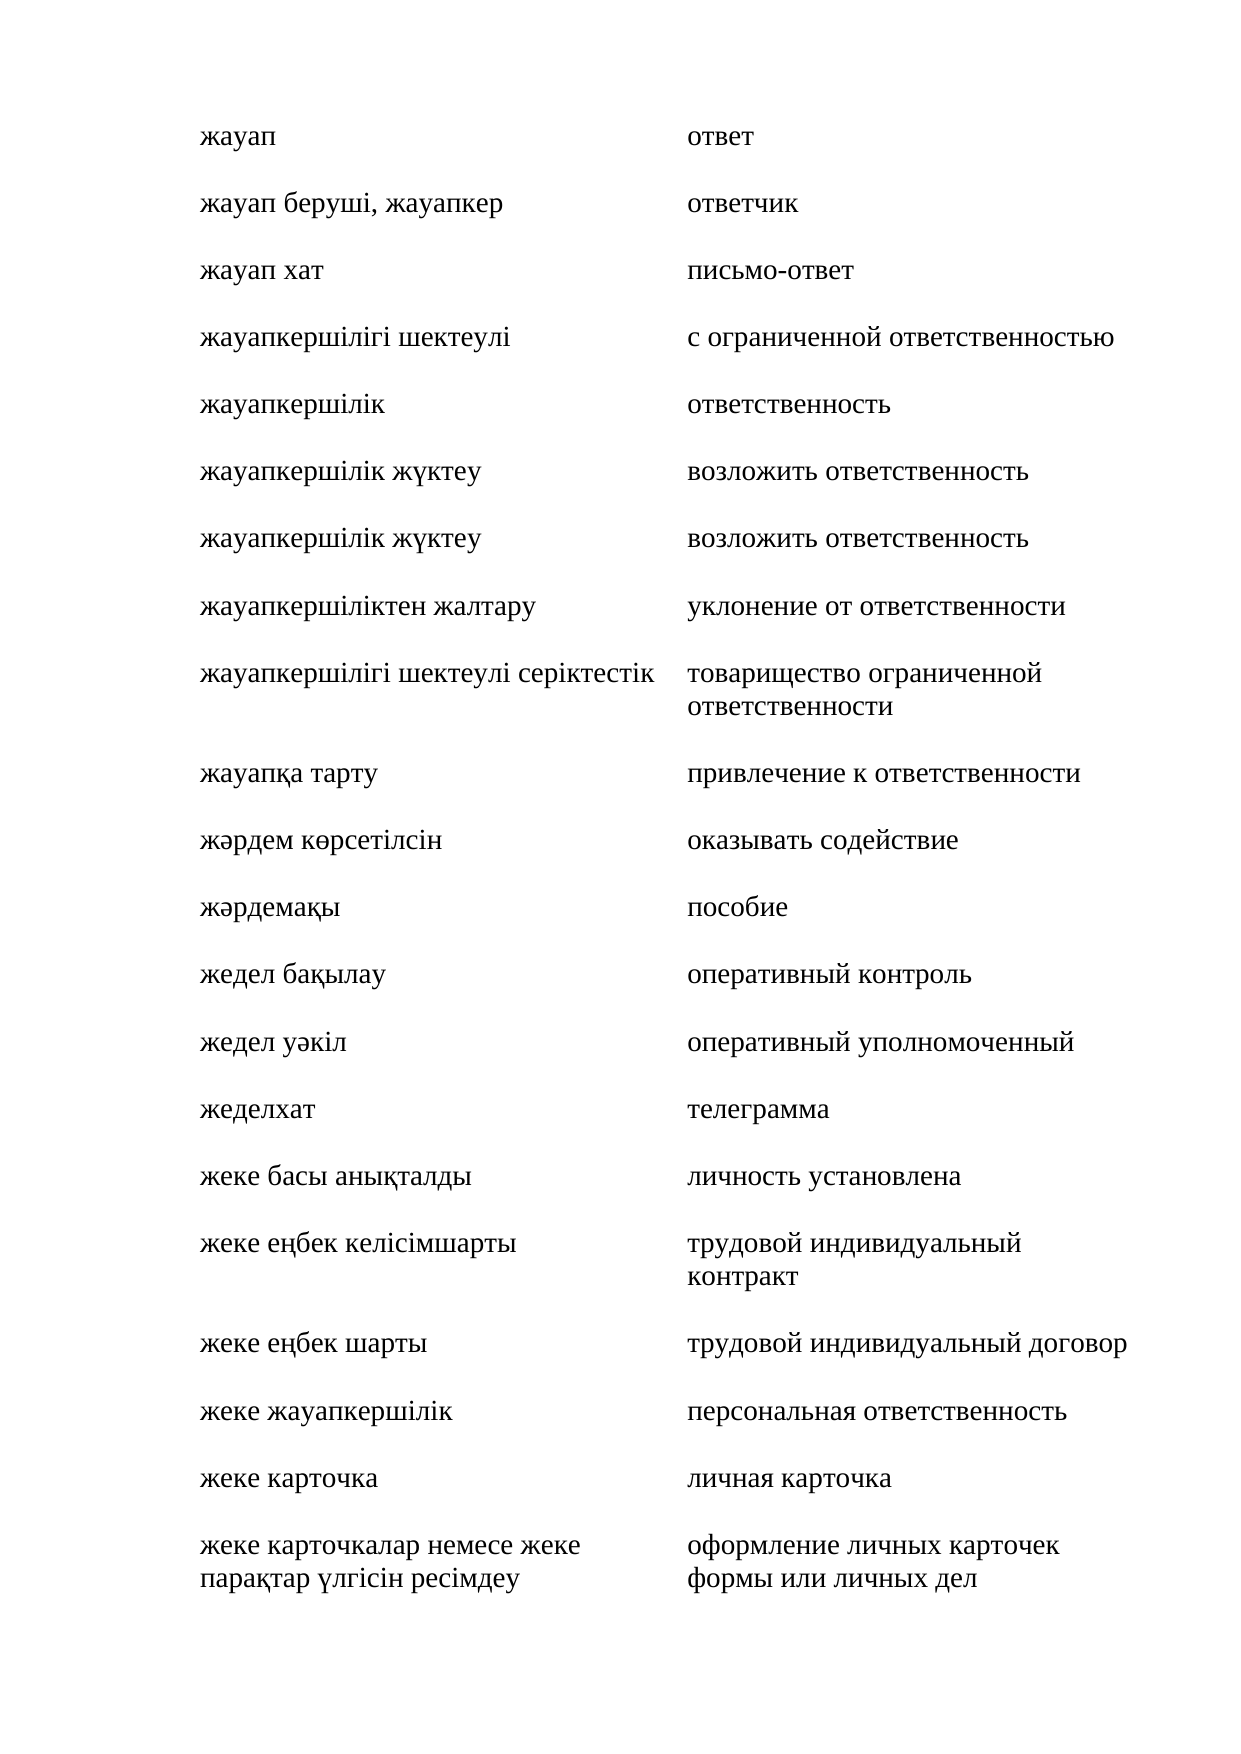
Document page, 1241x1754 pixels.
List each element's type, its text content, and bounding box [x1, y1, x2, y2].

table_cell трудовой индивидуальный договор [676, 1326, 1145, 1393]
table_cell пособие [676, 890, 1145, 957]
table_cell телеграмма [676, 1091, 1145, 1158]
table_cell жеке карточка [189, 1460, 676, 1527]
table_cell личная карточка [676, 1460, 1145, 1527]
table_cell уклонение от ответственности [676, 588, 1145, 655]
table_cell жедел уәкіл [189, 1024, 676, 1091]
table_cell оперативный уполномоченный [676, 1024, 1145, 1091]
table_cell ответчик [676, 185, 1145, 252]
table_cell жауапкершілік [189, 386, 676, 453]
table_cell личность установлена [676, 1158, 1145, 1225]
table_cell товарищество ограниченной ответственности [676, 655, 1145, 755]
table_cell возложить ответственность [676, 454, 1145, 521]
table_cell письмо-ответ [676, 252, 1145, 319]
table_cell трудовой индивидуальный контракт [676, 1225, 1145, 1326]
table_cell оформление личных карточек формы или личных дел [676, 1527, 1145, 1627]
table_cell жауапкершілік жүктеу [189, 521, 676, 588]
table_cell жеке басы анықталды [189, 1158, 676, 1225]
table_cell жеке карточкалар немесе жеке парақтар үлгісін ресімдеу [189, 1527, 676, 1627]
table_cell жауап [189, 118, 676, 185]
table_cell жауапкершіліктен жалтару [189, 588, 676, 655]
table_cell жауапкершілігі шектеулі серіктестік [189, 655, 676, 755]
table_cell жеке еңбек шарты [189, 1326, 676, 1393]
table_cell возложить ответственность [676, 521, 1145, 588]
table_cell жеке еңбек келісімшарты [189, 1225, 676, 1326]
table_cell жауапкершілік жүктеу [189, 454, 676, 521]
table_cell персональная ответственность [676, 1393, 1145, 1460]
table_cell жауапкершілігі шектеулі [189, 319, 676, 386]
table_cell жауап хат [189, 252, 676, 319]
table_cell жауап беруші, жауапкер [189, 185, 676, 252]
table_cell привлечение к ответственности [676, 755, 1145, 822]
table_cell с ограниченной ответственностью [676, 319, 1145, 386]
table_cell жәрдем көрсетілсін [189, 823, 676, 889]
table_cell ответ [676, 118, 1145, 185]
table_cell жедел бақылау [189, 957, 676, 1024]
table_cell оперативный контроль [676, 957, 1145, 1024]
table_cell ответственность [676, 386, 1145, 453]
table_cell жеделхат [189, 1091, 676, 1158]
table_cell жеке жауапкершілік [189, 1393, 676, 1460]
table_cell жауапқа тарту [189, 755, 676, 822]
table_cell жәрдемақы [189, 890, 676, 957]
table_cell оказывать содействие [676, 823, 1145, 889]
